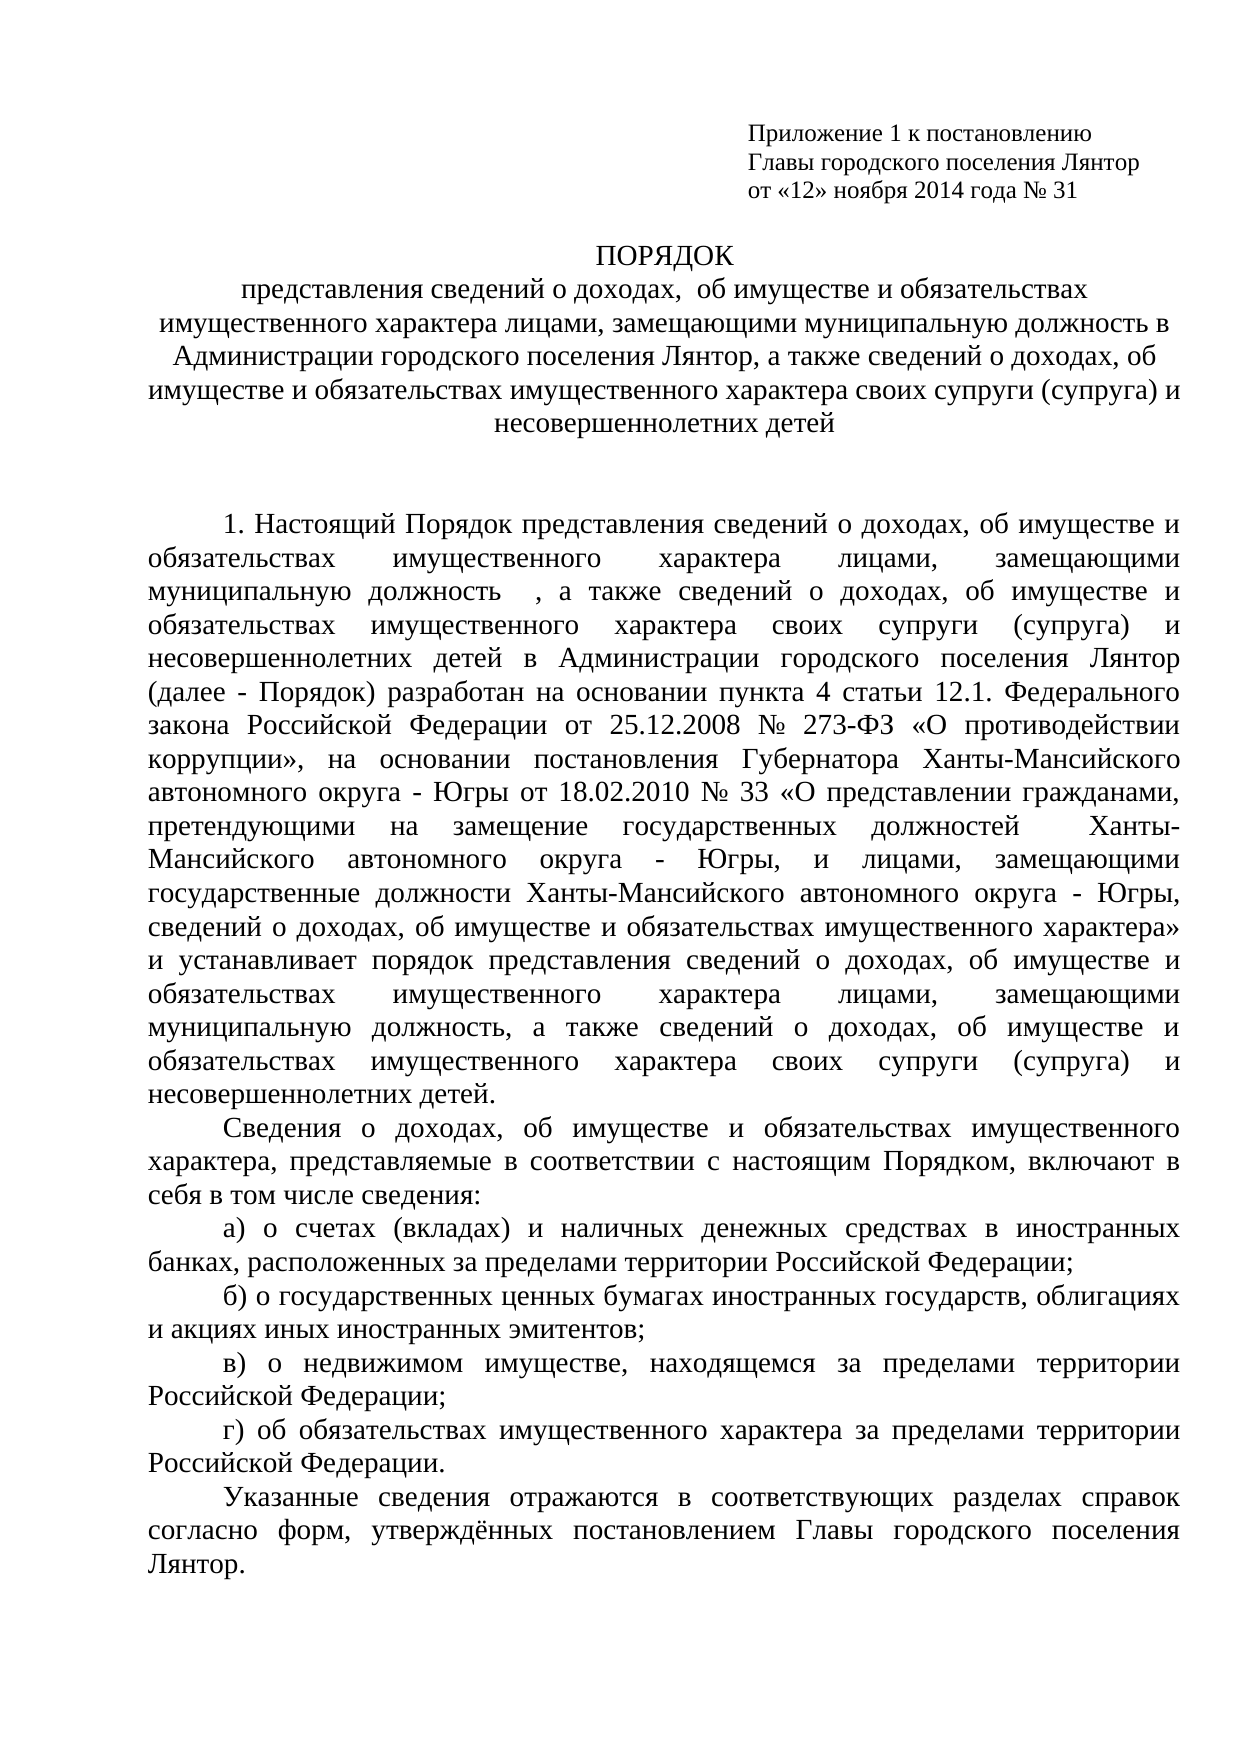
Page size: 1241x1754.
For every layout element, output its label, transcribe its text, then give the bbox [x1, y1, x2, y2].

text 1. Настоящий Порядок представления сведений о доходах, об имуществе и обязательствах имущественного характера лицами, замещающими муниципальную должность , а также сведений о доходах, об имуществе и обязательствах имущественного характера своих супруги (супруга) и несовершеннолетних детей в Администрации городского поселения Лянтор (далее - Порядок) разработан на основании пункта 4 статьи 12.1. Федерального закона Российской Федерации от 25.12.2008 № 273-ФЗ «О противодействии коррупции», на основании постановления Губернатора Ханты-Мансийского автономного округа - Югры от 18.02.2010 № 33 «О представлении гражданами, претендующими на замещение государственных должностей Ханты-Мансийского автономного округа - Югры, и лицами, замещающими государственные должности Ханты-Мансийского автономного округа - Югры, сведений о доходах, об имуществе и обязательствах имущественного характера» и устанавливает порядок представления сведений о доходах, об имуществе и обязательствах имущественного характера лицами, замещающими муниципальную должность, а также сведений о доходах, об имуществе и обязательствах имущественного характера своих супруги (супруга) и несовершеннолетних детей. [148, 506, 1181, 1110]
text а) о счетах (вкладах) и наличных денежных средствах в иностранных банках, расположенных за пределами территории Российской Федерации; [148, 1211, 1181, 1278]
text г) об обязательствах имущественного характера за пределами территории Российской Федерации. [148, 1412, 1181, 1479]
text в) о недвижимом имуществе, находящемся за пределами территории Российской Федерации; [148, 1345, 1181, 1412]
text ПОРЯДОК [148, 238, 1181, 271]
text Главы городского поселения Лянтор [148, 147, 1181, 176]
text Указанные сведения отражаются в соответствующих разделах справок согласно форм, утверждённых постановлением Главы городского поселения Лянтор. [148, 1479, 1181, 1579]
text Сведения о доходах, об имуществе и обязательствах имущественного характера, представляемые в соответствии с настоящим Порядком, включают в себя в том числе сведения: [148, 1110, 1181, 1211]
text представления сведений о доходах, об имуществе и обязательствах имущественного характера лицами, замещающими муниципальную должность в Администрации городского поселения Лянтор, а также сведений о доходах, об имуществе и обязательствах имущественного характера своих супруги (супруга) и несовершеннолетних детей [148, 271, 1181, 439]
text от «12» ноября 2014 года № 31 [148, 176, 1181, 204]
text Приложение 1 к постановлению [148, 118, 1181, 147]
text б) о государственных ценных бумагах иностранных государств, облигациях и акциях иных иностранных эмитентов; [148, 1278, 1181, 1345]
